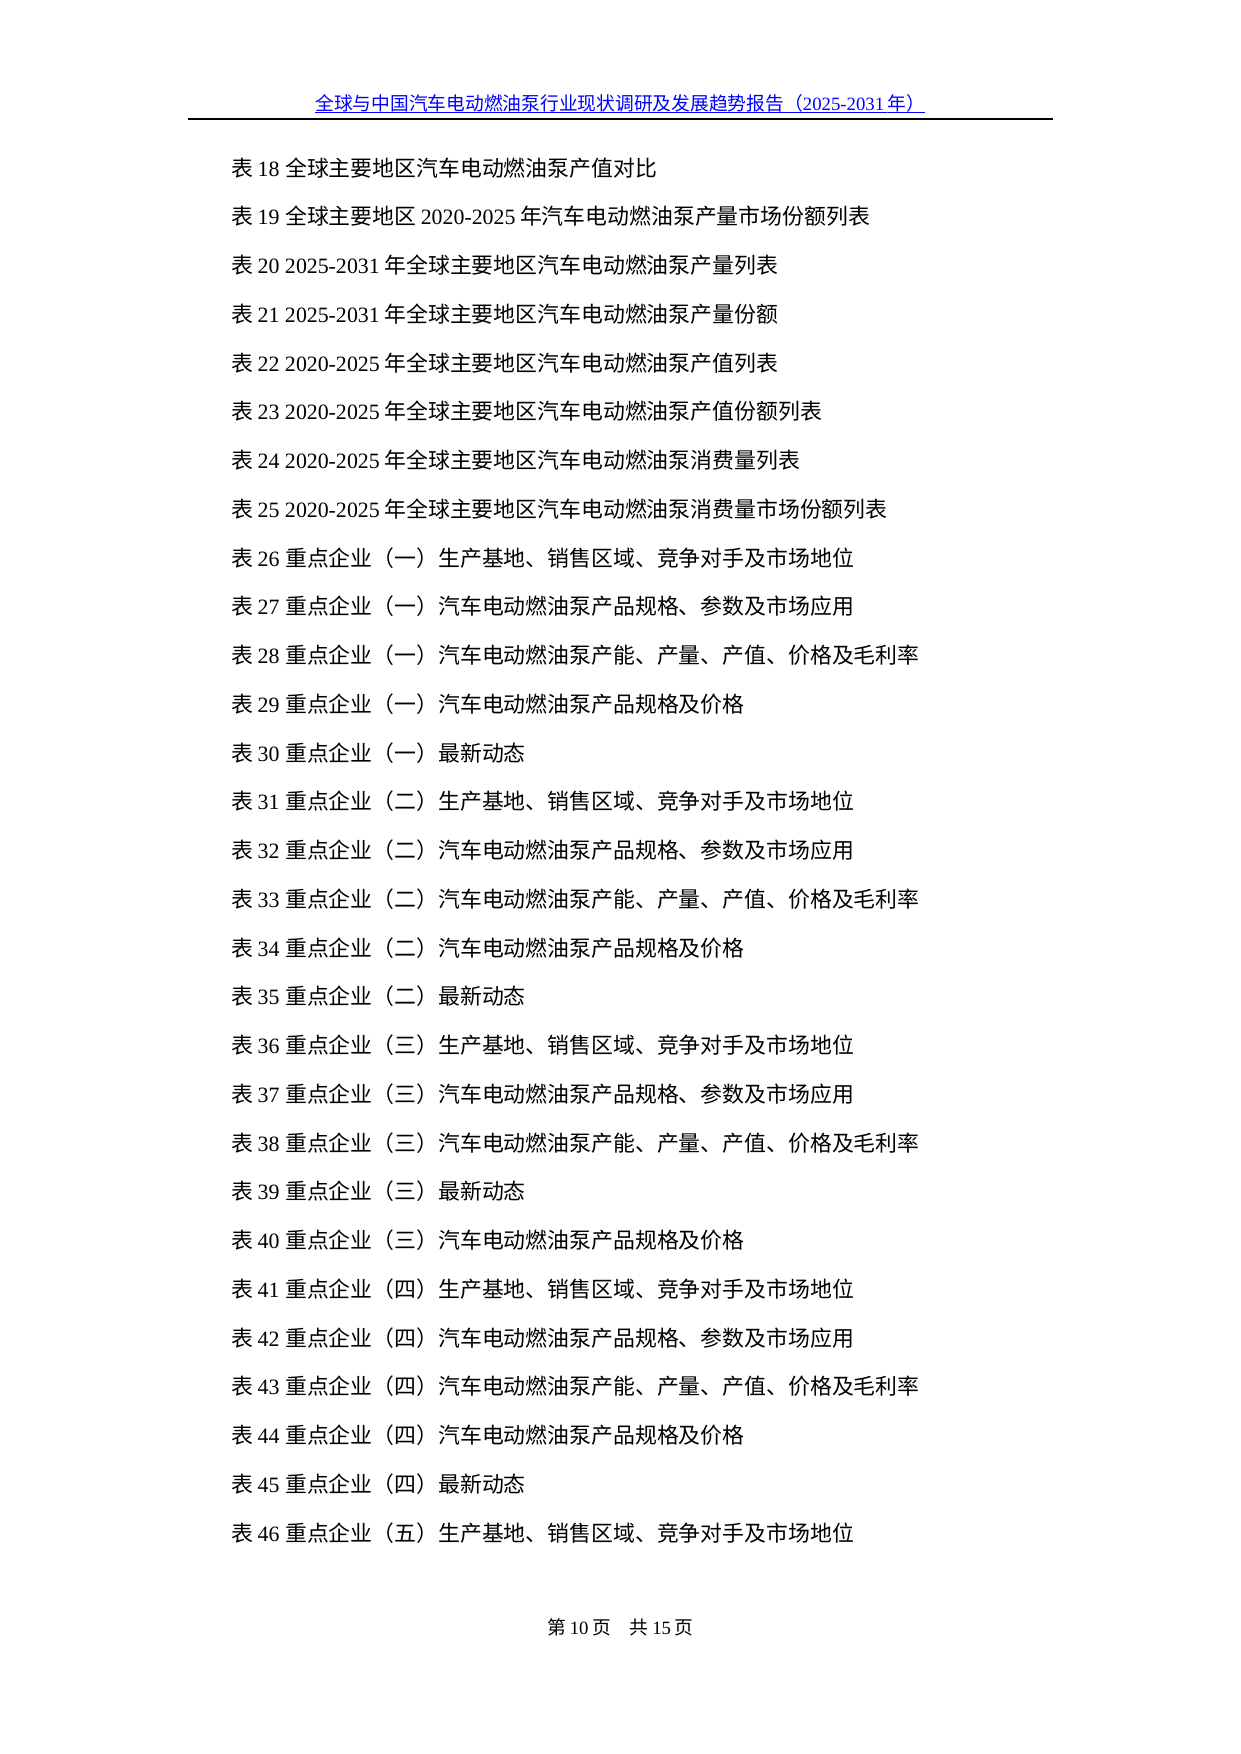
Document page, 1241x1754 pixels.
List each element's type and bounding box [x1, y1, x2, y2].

text [187, 150, 1053, 1548]
